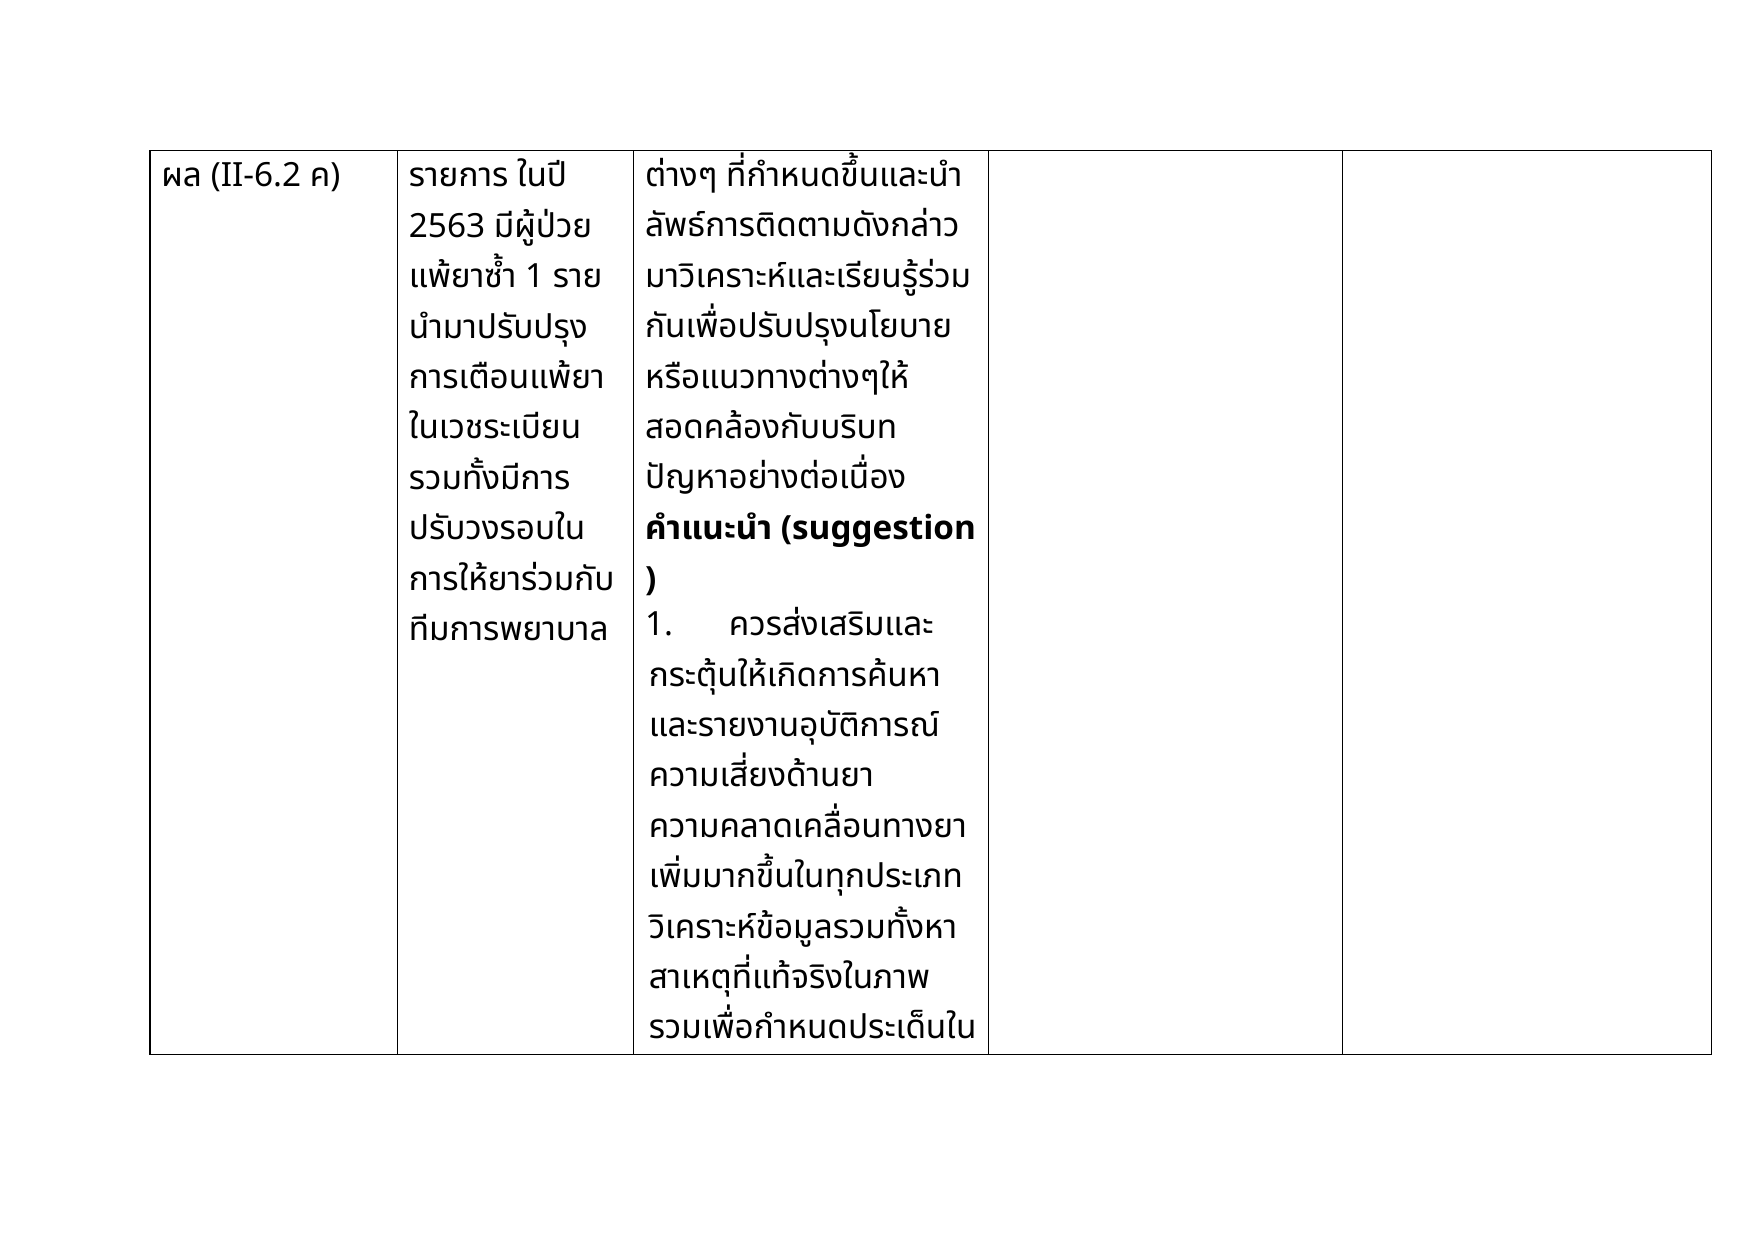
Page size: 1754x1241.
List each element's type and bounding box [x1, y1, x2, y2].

table_cell [634, 151, 988, 1054]
table_cell [151, 151, 397, 1054]
table_cell [989, 151, 1342, 1054]
table_cell [1343, 151, 1711, 1054]
table_cell [398, 151, 633, 1054]
